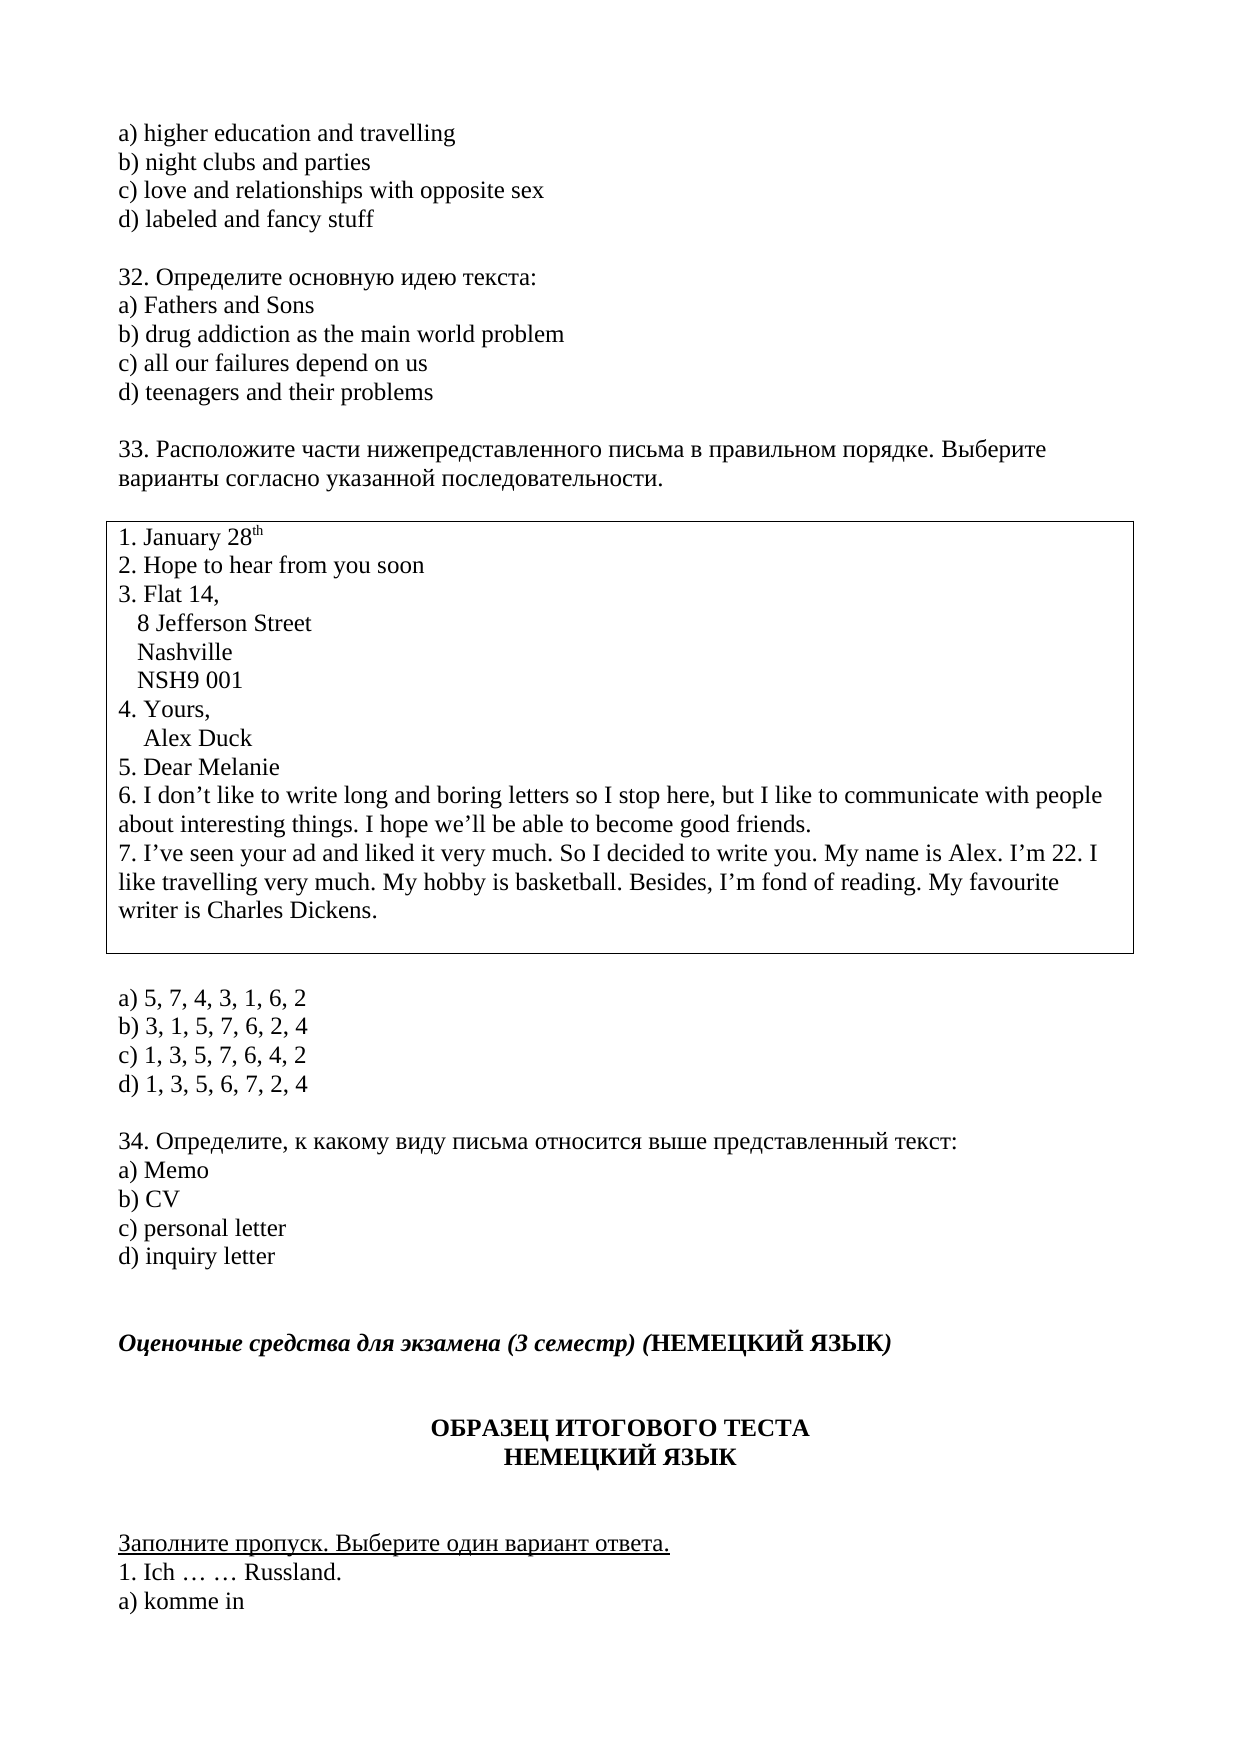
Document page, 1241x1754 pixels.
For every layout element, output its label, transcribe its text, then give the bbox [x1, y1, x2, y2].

text c) personal letter [118, 1213, 1122, 1241]
text d) teenagers and their problems [118, 377, 1122, 406]
text 34. Определите, к какому виду письма относится выше представленный текст: [118, 1126, 1122, 1155]
text b) CV [118, 1184, 1122, 1213]
text Заполните пропуск. Выберите один вариант ответа. [118, 1528, 1122, 1557]
text 1. Ich … … Russland. [118, 1557, 1122, 1586]
text b) drug addiction as the main world problem [118, 319, 1122, 348]
text НЕМЕЦКИЙ ЯЗЫК [118, 1442, 1122, 1471]
text 33. Расположите части нижепредставленного письма в правильном порядке. Выберите варианты согласно указанной последовательности. [118, 434, 1122, 492]
text a) 5, 7, 4, 3, 1, 6, 2 [118, 983, 1122, 1011]
text d) inquiry letter [118, 1241, 1122, 1270]
text ОБРАЗЕЦ ИТОГОВОГО ТЕСТА [118, 1413, 1122, 1442]
text a) Memo [118, 1155, 1122, 1184]
text 32. Определите основную идею текста: [118, 262, 1122, 291]
text b) night clubs and parties [118, 147, 1122, 176]
text b) 3, 1, 5, 7, 6, 2, 4 [118, 1011, 1122, 1040]
text a) higher education and travelling [118, 118, 1122, 147]
text a) Fathers and Sons [118, 291, 1122, 319]
text d) labeled and fancy stuff [118, 204, 1122, 233]
text c) 1, 3, 5, 7, 6, 4, 2 [118, 1040, 1122, 1069]
text c) love and relationships with opposite sex [118, 176, 1122, 204]
text d) 1, 3, 5, 6, 7, 2, 4 [118, 1069, 1122, 1098]
text a) komme in [118, 1586, 1122, 1614]
text Оценочные средства для экзамена (3 семестр) (НЕМЕЦКИЙ ЯЗЫК) [118, 1328, 1122, 1356]
text c) all our failures depend on us [118, 348, 1122, 377]
table_header 1. January 28th 2. Hope to hear from you soon 3. Flat 14, 8 Jefferson Street Nashville NSH9 001 4. Yours, Alex Duck 5. Dear Melanie 6. I don’t like to write long and boring letters so I stop here, but I like to communicate with people about interesting things. I hope we’ll be able to become good friends. 7. I’ve seen your ad and liked it very much. So I decided to write you. My name is Alex. I’m 22. I like travelling very much. My hobby is basketball. Besides, I’m fond of reading. My favourite writer is Charles Dickens. [107, 522, 1133, 953]
